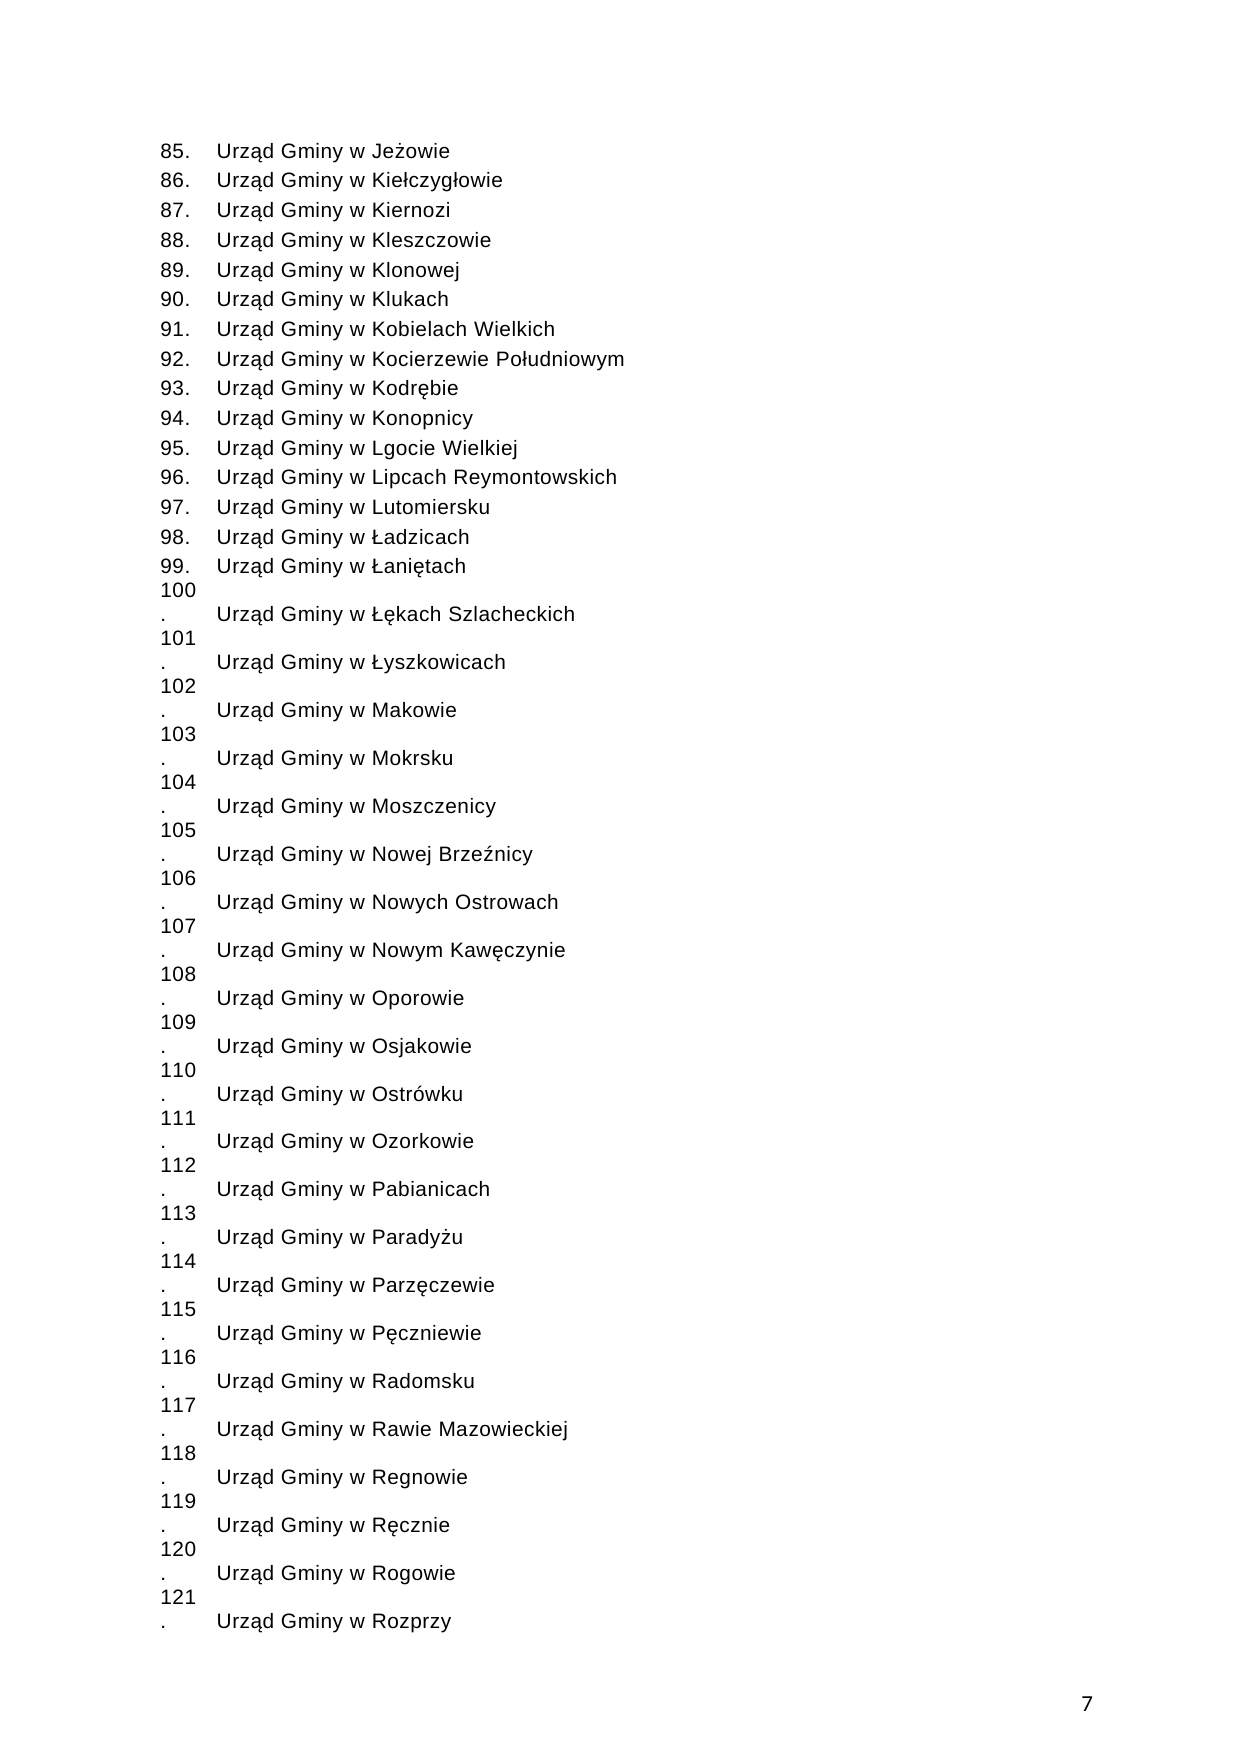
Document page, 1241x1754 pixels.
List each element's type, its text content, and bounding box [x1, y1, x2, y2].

table_cell Urząd Gminy w Kocierzewie Południowym [209, 341, 741, 370]
table_cell 90. [153, 281, 209, 311]
table_cell 89. [153, 252, 209, 281]
table_cell Urząd Gminy w Pabianicach [209, 1153, 741, 1201]
table_cell 108. [153, 962, 209, 1009]
table_cell 98. [153, 519, 209, 548]
table_cell 92. [153, 341, 209, 370]
table_cell Urząd Gminy w Kodrębie [209, 370, 741, 400]
table_cell Urząd Gminy w Klonowej [209, 252, 741, 281]
table_cell 115. [153, 1297, 209, 1345]
table_cell 114. [153, 1249, 209, 1297]
table_cell 99. [153, 549, 209, 578]
table_cell Urząd Gminy w Lgocie Wielkiej [209, 430, 741, 459]
table_cell Urząd Gminy w Kleszczowie [209, 222, 741, 252]
table_cell Urząd Gminy w Jeżowie [209, 133, 741, 163]
table_cell 113. [153, 1201, 209, 1249]
table_cell Urząd Gminy w Kiełczygłowie [209, 163, 741, 192]
table_cell 101. [153, 626, 209, 674]
table_cell 104. [153, 770, 209, 818]
table_cell Urząd Gminy w Makowie [209, 674, 741, 722]
table_cell 112. [153, 1153, 209, 1201]
table_cell 117. [153, 1393, 209, 1441]
table_cell 121. [153, 1585, 209, 1632]
table_cell Urząd Gminy w Ręcznie [209, 1489, 741, 1537]
table_cell 97. [153, 489, 209, 519]
table_cell 110. [153, 1058, 209, 1105]
table_cell 96. [153, 460, 209, 489]
table_cell Urząd Gminy w Łękach Szlacheckich [209, 578, 741, 626]
table_cell 107. [153, 914, 209, 962]
table_cell 111. [153, 1105, 209, 1153]
table_cell 95. [153, 430, 209, 459]
table_cell 93. [153, 370, 209, 400]
table_cell Urząd Gminy w Ostrówku [209, 1058, 741, 1105]
table_cell 94. [153, 400, 209, 430]
table_cell Urząd Gminy w Regnowie [209, 1441, 741, 1489]
table_cell 103. [153, 722, 209, 770]
table_cell Urząd Gminy w Ozorkowie [209, 1105, 741, 1153]
table_cell Urząd Gminy w Nowej Brzeźnicy [209, 818, 741, 866]
table_cell 106. [153, 866, 209, 914]
table_cell Urząd Gminy w Kiernozi [209, 192, 741, 222]
table_cell 85. [153, 133, 209, 163]
table_cell Urząd Gminy w Moszczenicy [209, 770, 741, 818]
table_cell Urząd Gminy w Kobielach Wielkich [209, 311, 741, 341]
table_cell 91. [153, 311, 209, 341]
table_cell Urząd Gminy w Łyszkowicach [209, 626, 741, 674]
table_cell 105. [153, 818, 209, 866]
table_cell 109. [153, 1010, 209, 1057]
table_cell 102. [153, 674, 209, 722]
table_cell Urząd Gminy w Lipcach Reymontowskich [209, 460, 741, 489]
table_cell Urząd Gminy w Osjakowie [209, 1010, 741, 1057]
table_cell 119. [153, 1489, 209, 1537]
table_cell 120. [153, 1537, 209, 1584]
table_cell 100. [153, 578, 209, 626]
table_cell Urząd Gminy w Parzęczewie [209, 1249, 741, 1297]
table_cell Urząd Gminy w Rozprzy [209, 1585, 741, 1632]
table_cell 116. [153, 1345, 209, 1393]
table_cell Urząd Gminy w Rawie Mazowieckiej [209, 1393, 741, 1441]
table_cell Urząd Gminy w Paradyżu [209, 1201, 741, 1249]
table_cell 86. [153, 163, 209, 192]
table_cell Urząd Gminy w Łaniętach [209, 549, 741, 578]
table_cell Urząd Gminy w Mokrsku [209, 722, 741, 770]
table_cell 87. [153, 192, 209, 222]
table_cell 88. [153, 222, 209, 252]
table_cell Urząd Gminy w Oporowie [209, 962, 741, 1009]
table_cell Urząd Gminy w Lutomiersku [209, 489, 741, 519]
table_cell Urząd Gminy w Klukach [209, 281, 741, 311]
table_cell Urząd Gminy w Konopnicy [209, 400, 741, 430]
table_cell Urząd Gminy w Pęczniewie [209, 1297, 741, 1345]
table_cell 118. [153, 1441, 209, 1489]
table_cell Urząd Gminy w Radomsku [209, 1345, 741, 1393]
table_cell Urząd Gminy w Ładzicach [209, 519, 741, 548]
table_cell Urząd Gminy w Nowych Ostrowach [209, 866, 741, 914]
table_cell Urząd Gminy w Rogowie [209, 1537, 741, 1584]
table_cell Urząd Gminy w Nowym Kawęczynie [209, 914, 741, 962]
